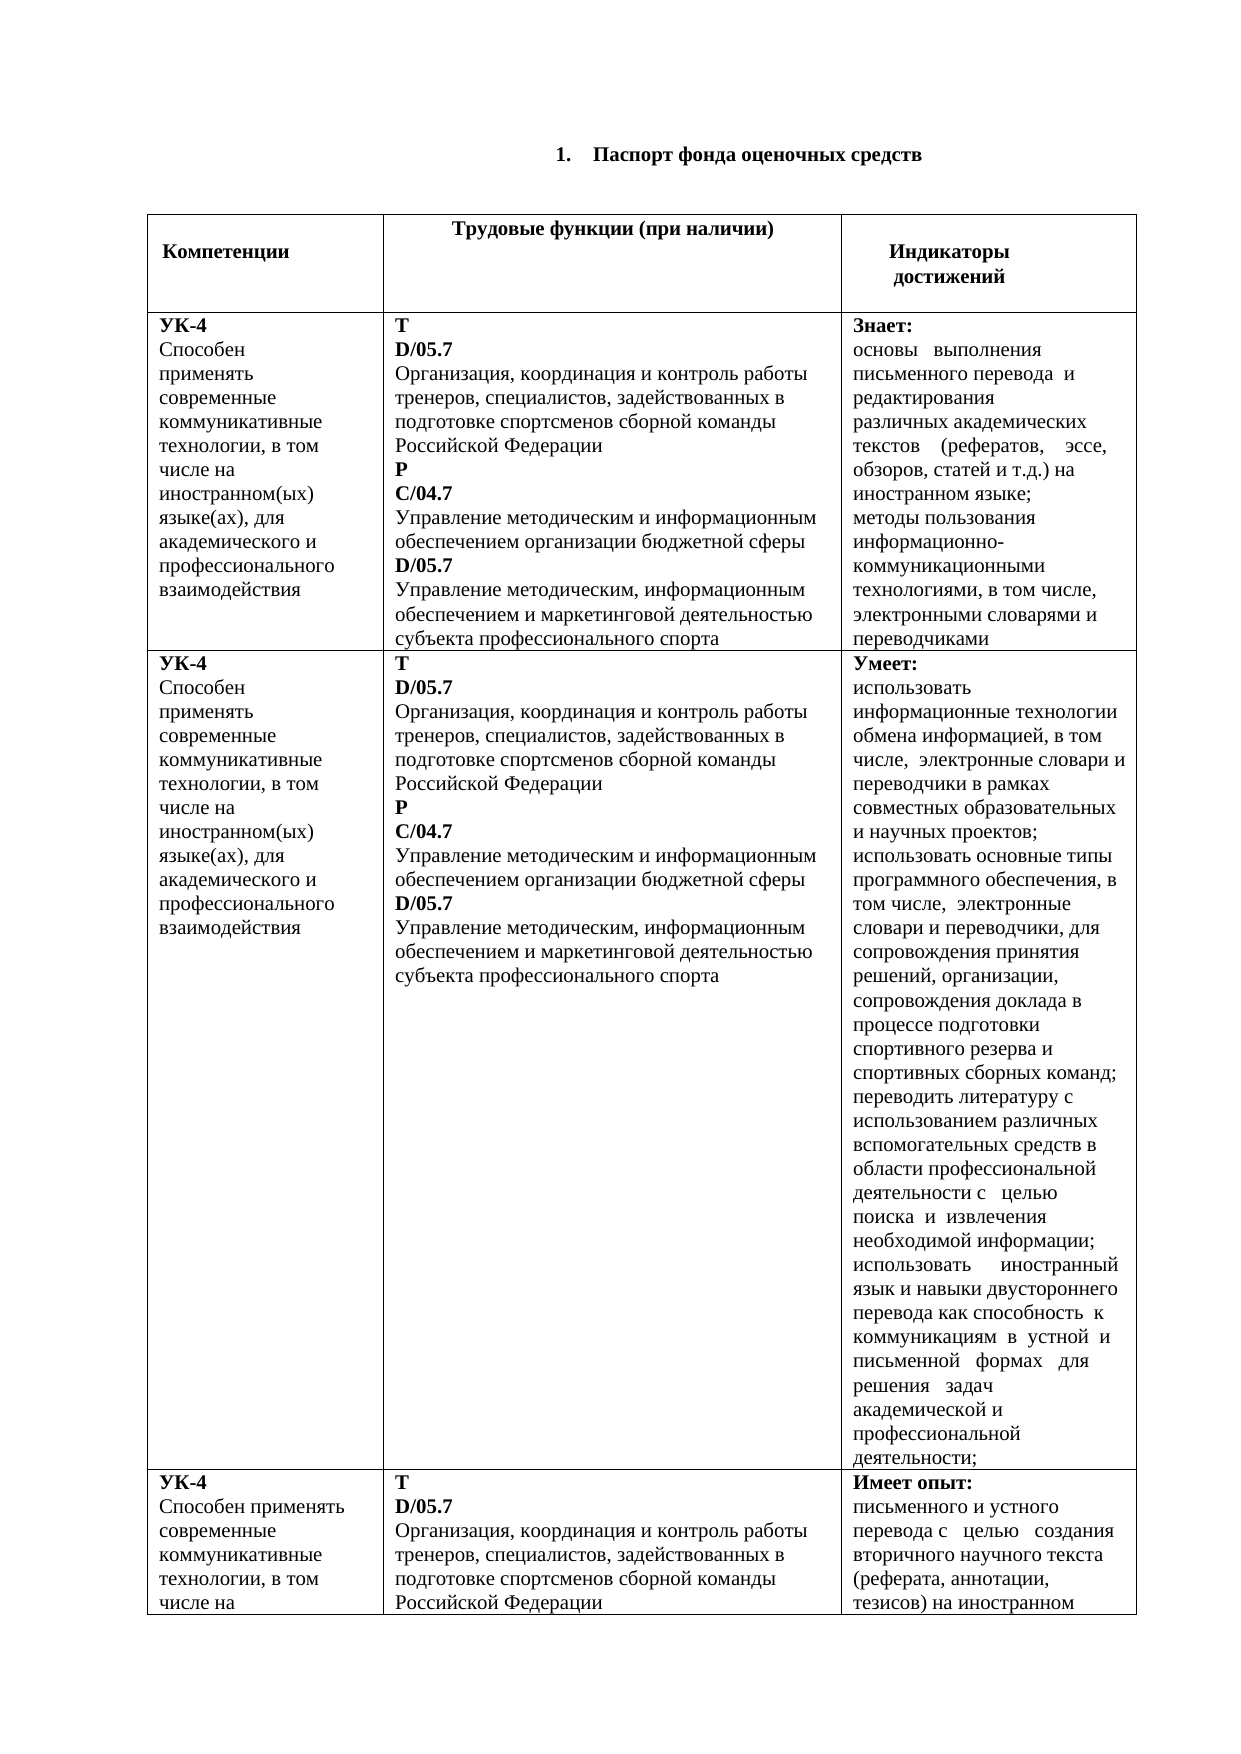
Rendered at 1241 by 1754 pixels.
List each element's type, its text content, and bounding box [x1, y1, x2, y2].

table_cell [842, 1470, 1136, 1614]
table_header Компетенции [148, 215, 383, 312]
table_cell Умеет: использовать информационные технологии обмена информацией, в том числе, электронные словари и переводчики в рамках совместных образовательных и научных проектов; использовать основные типы программного обеспечения, в том числе, электронные словари и переводчики, для сопровождения принятия решений, организации, сопровождения доклада в процессе подготовки спортивного резерва и спортивных сборных команд; переводить литературу с использованием различных вспомогательных средств в области профессиональной деятельности с целью поиска и извлечения необходимой информации; использовать иностранный язык и навыки двустороннего перевода как способность к коммуникациям в устной и письменной формах для решения задач академической и профессиональной деятельности; [842, 651, 1136, 1469]
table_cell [384, 1470, 841, 1614]
table_cell Знает: основы выполнения письменного перевода и редактирования различных академических текстов (рефератов, эссе, обзоров, статей и т.д.) на иностранном языке; методы пользования информационно- коммуникационными технологиями, в том числе, электронными словарями и переводчиками [842, 313, 1136, 649]
list Паспорт фонда оценочных средств [326, 142, 1152, 166]
table_header Трудовые функции (при наличии) [384, 215, 841, 312]
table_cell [148, 1470, 383, 1614]
table_header Индикаторы достижений [842, 215, 1136, 312]
